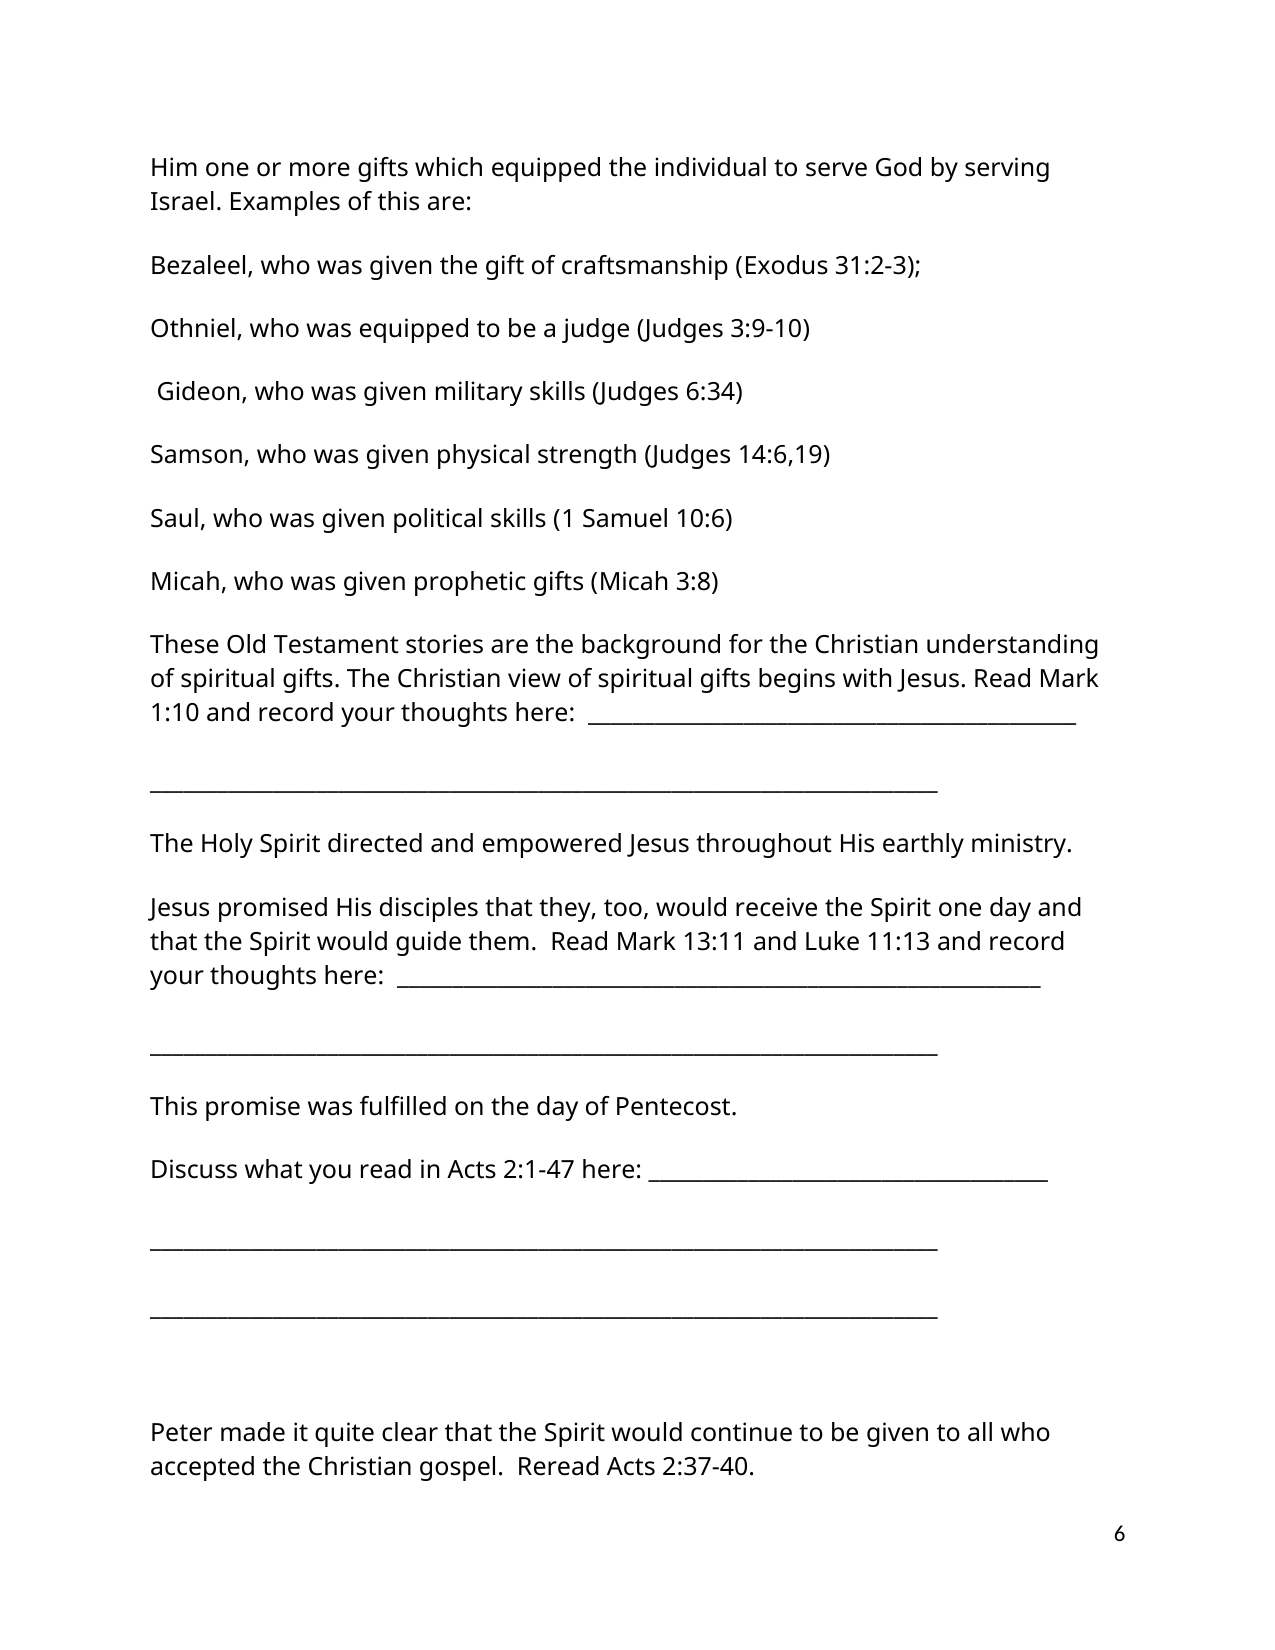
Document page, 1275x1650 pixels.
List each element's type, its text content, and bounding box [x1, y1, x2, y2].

text This promise was fulfilled on the day of Pentecost. [150, 1089, 1125, 1123]
text Samson, who was given physical strength (Judges 14:6,19) [150, 437, 1125, 471]
text Bezaleel, who was given the gift of craftsmanship (Exodus 31:2-3); [150, 247, 1125, 281]
text Peter made it quite clear that the Spirit would continue to be given to all who accepted the Christian gospel. Reread Acts 2:37-40. [150, 1415, 1125, 1483]
text Micah, who was given prophetic gifts (Micah 3:8) [150, 563, 1125, 597]
text Othniel, who was equipped to be a judge (Judges 3:9-10) [150, 311, 1125, 344]
text These Old Testament stories are the background for the Christian understanding of spiritual gifts. The Christian view of spiritual gifts begins with Jesus. Read Mark 1:10 and record your thoughts here: ____________________________________________ _______________________________________________________________________ [150, 627, 1125, 797]
text Discuss what you read in Acts 2:1-47 here: ____________________________________ _______________________________________________________________________ _______________________________________________________________________ [150, 1152, 1125, 1322]
text Gideon, who was given military skills (Judges 6:34) [150, 374, 1125, 408]
text Saul, who was given political skills (1 Samuel 10:6) [150, 500, 1125, 534]
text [150, 150, 1125, 218]
text The Holy Spirit directed and empowered Jesus throughout His earthly ministry. [150, 826, 1125, 860]
text Jesus promised His disciples that they, too, would receive the Spirit one day and that the Spirit would guide them. Read Mark 13:11 and Luke 11:13 and record your thoughts here: __________________________________________________________ _______________________________________________________________________ [150, 889, 1125, 1060]
